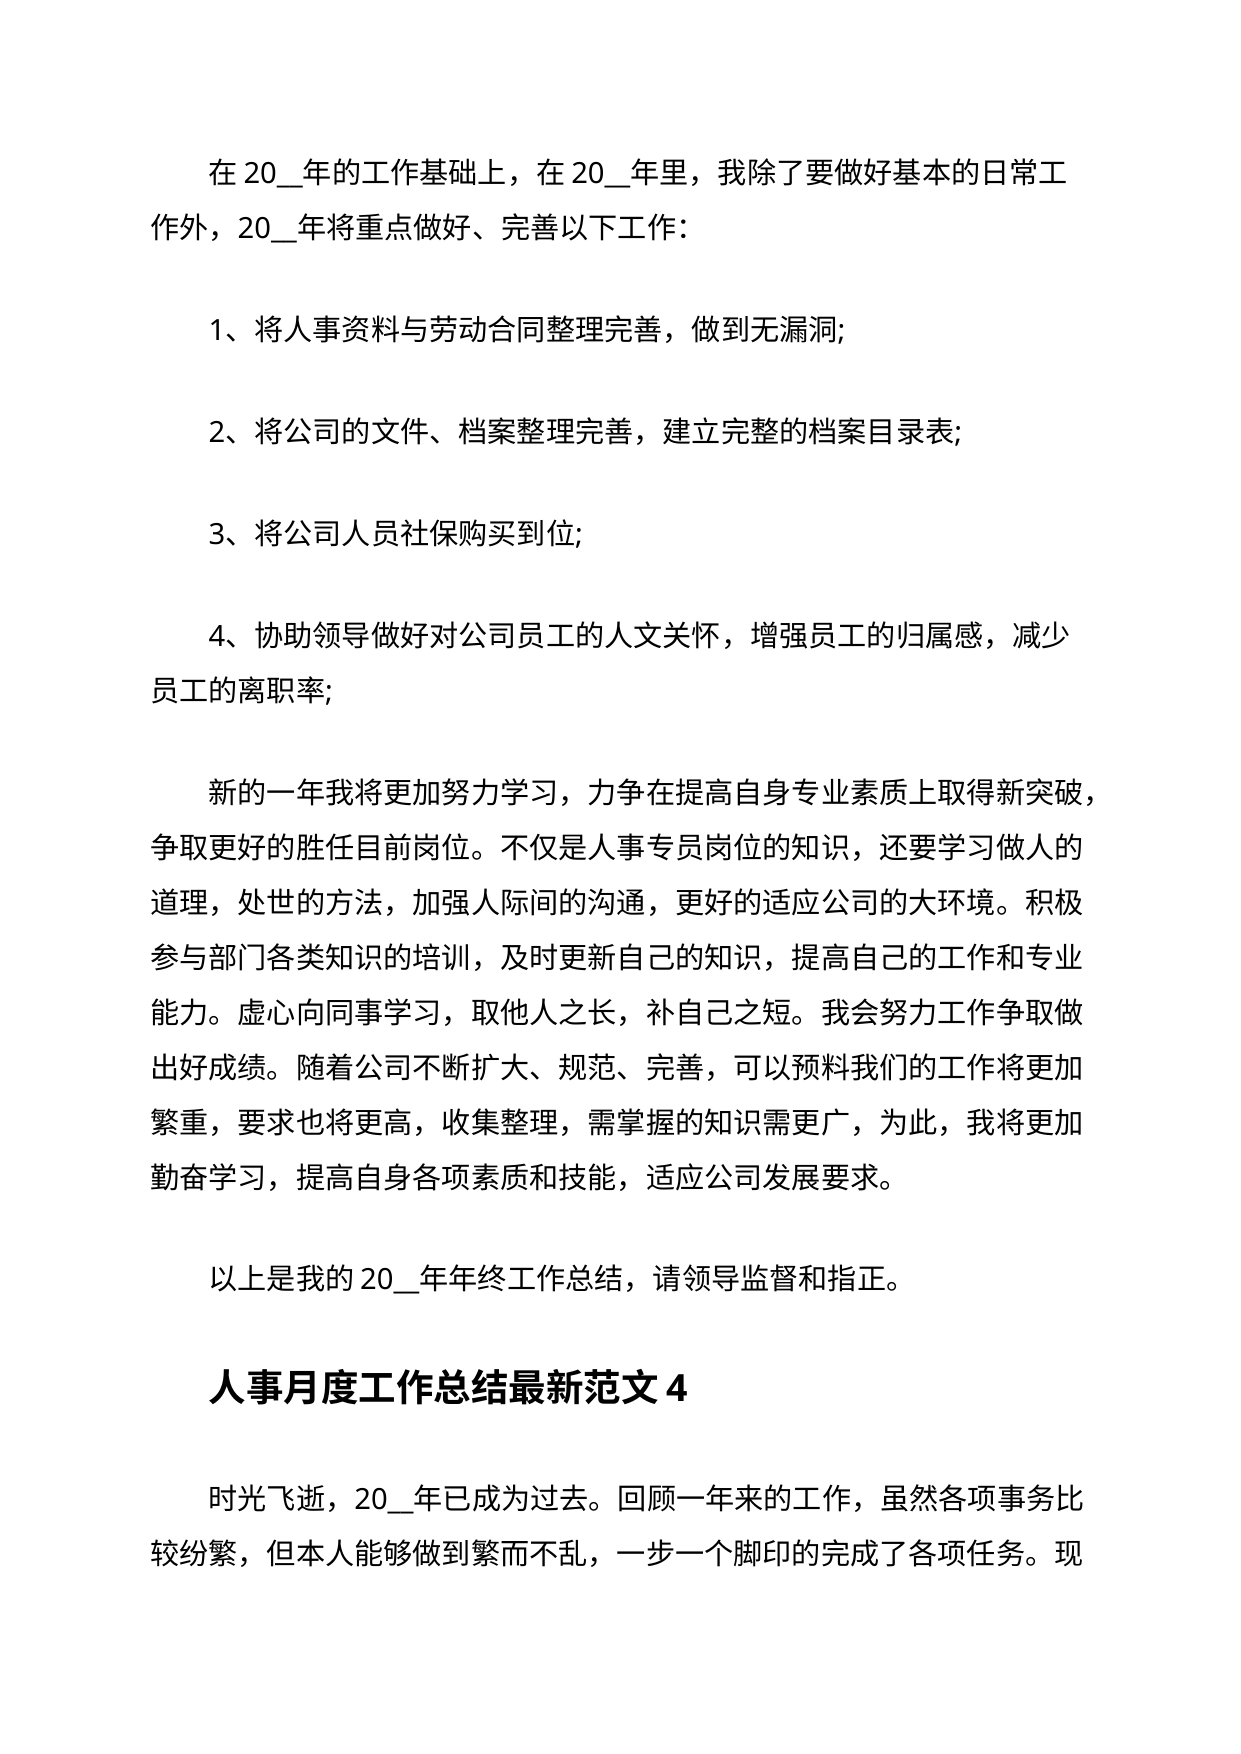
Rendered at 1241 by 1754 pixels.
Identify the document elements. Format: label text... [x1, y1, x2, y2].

text 3、将公司人员社保购买到位; [150, 511, 1090, 553]
text 以上是我的20__年年终工作总结，请领导监督和指正。 [150, 1256, 1090, 1298]
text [150, 1476, 1090, 1573]
text 4、协助领导做好对公司员工的人文关怀，增强员工的归属感，减少员工的离职率; [150, 613, 1090, 710]
text 2、将公司的文件、档案整理完善，建立完整的档案目录表; [150, 409, 1090, 451]
text 1、将人事资料与劳动合同整理完善，做到无漏洞; [150, 307, 1090, 349]
text 新的一年我将更加努力学习，力争在提高自身专业素质上取得新突破，争取更好的胜任目前岗位。不仅是人事专员岗位的知识，还要学习做人的道理，处世的方法，加强人际间的沟通，更好的适应公司的大环境。积极参与部门各类知识的培训，及时更新自己的知识，提高自己的工作和专业能力。虚心向同事学习，取他人之长，补自己之短。我会努力工作争取做出好成绩。随着公司不断扩大、规范、完善，可以预料我们的工作将更加繁重，要求也将更高，收集整理，需掌握的知识需更广，为此，我将更加勤奋学习，提高自身各项素质和技能，适应公司发展要求。 [150, 770, 1090, 1196]
text 人事月度工作总结最新范文4 [150, 1358, 1090, 1412]
text 在20__年的工作基础上，在20__年里，我除了要做好基本的日常工作外，20__年将重点做好、完善以下工作： [150, 150, 1090, 247]
